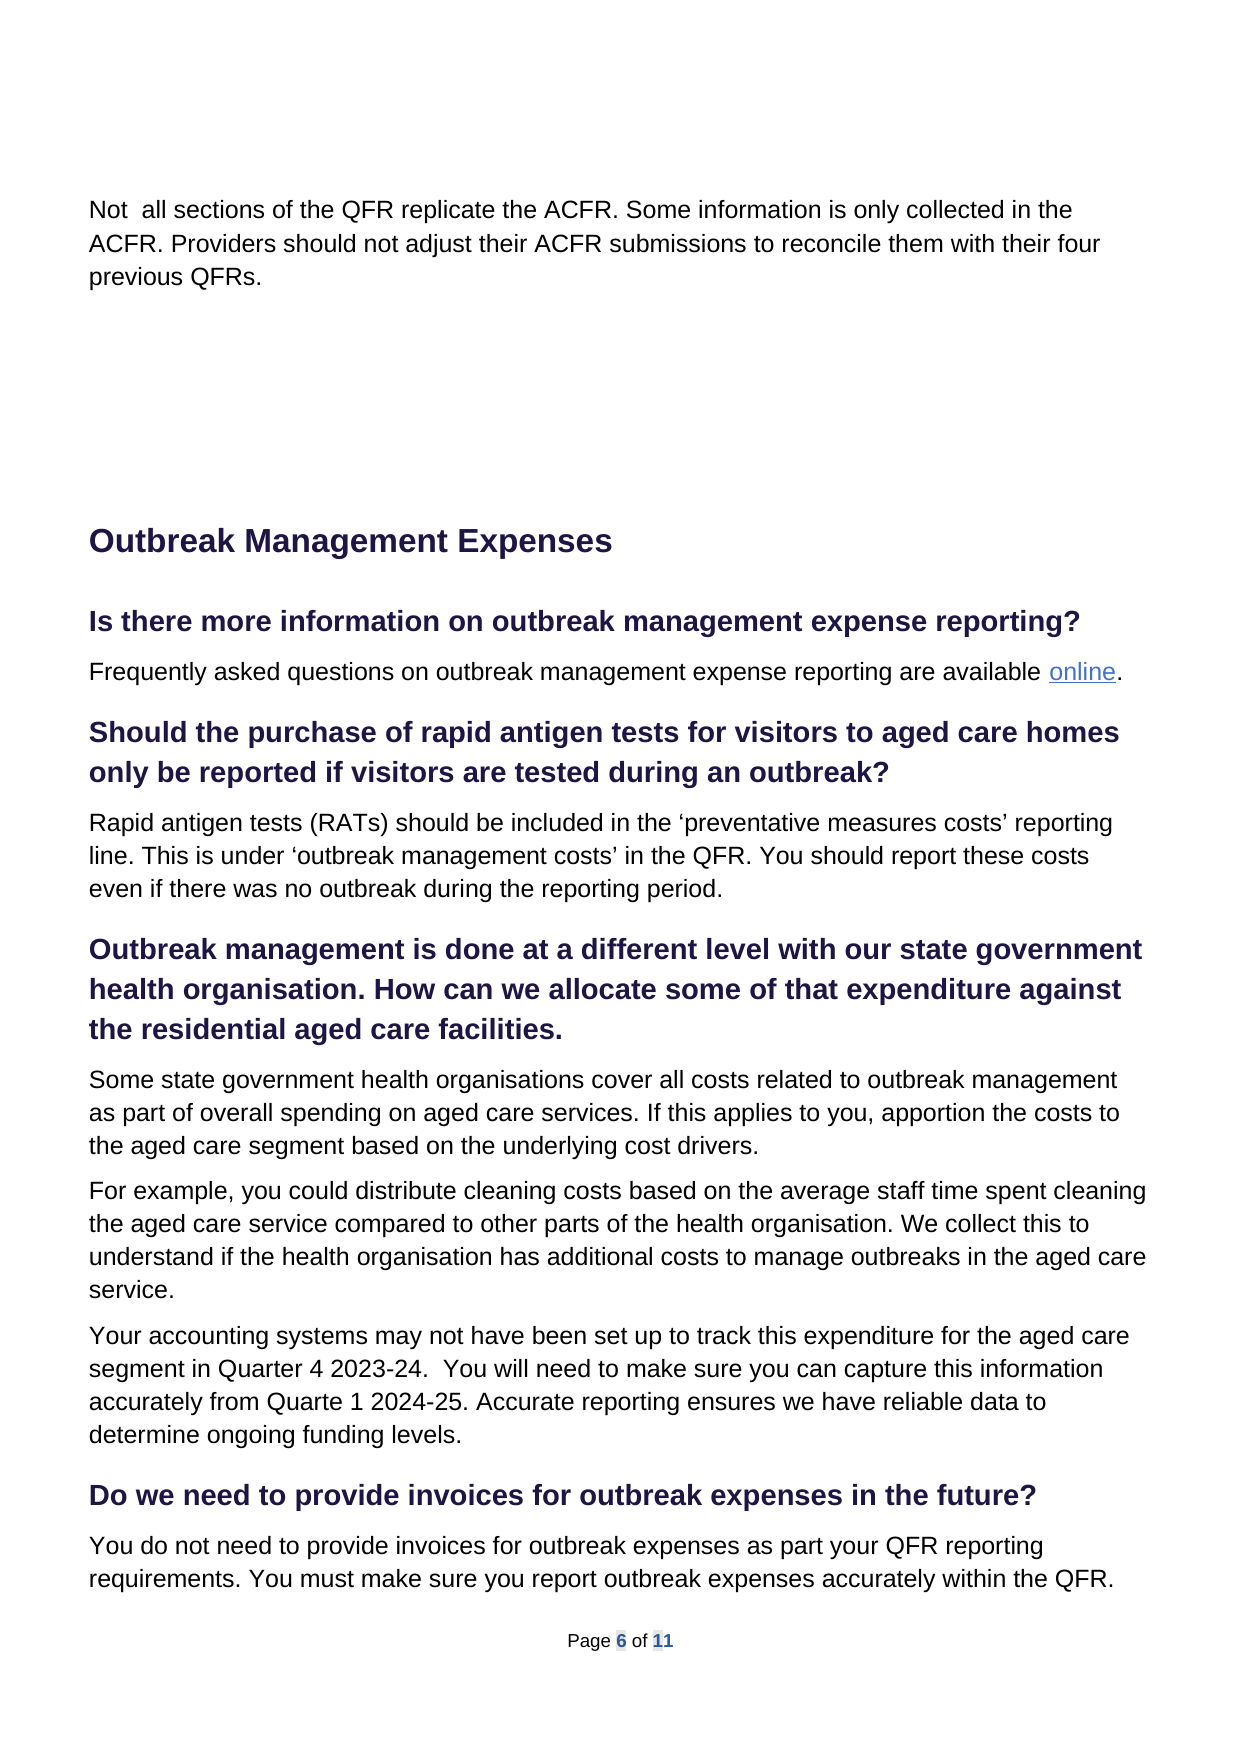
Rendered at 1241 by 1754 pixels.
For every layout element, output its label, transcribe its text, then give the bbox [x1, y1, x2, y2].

text Frequently asked questions on outbreak management expense reporting are available online. [89, 657, 1152, 685]
text Your accounting systems may not have been set up to track this expenditure for the aged care segment in Quarter 4 2023-24. You will need to make sure you can capture this information accurately from Quarte 1 2024-25. Accurate reporting ensures we have reliable data to determine ongoing funding levels. [89, 1321, 1152, 1449]
text Rapid antigen tests (RATs) should be included in the ‘preventative measures costs’ reporting line. This is under ‘outbreak management costs’ in the QFR. You should report these costs even if there was no outbreak during the reporting period. [89, 808, 1152, 902]
text You do not need to provide invoices for outbreak expenses as part your QFR reporting requirements. You must make sure you report outbreak expenses accurately within the QFR. [89, 1531, 1152, 1592]
text Not all sections of the QFR replicate the ACFR. Some information is only collected in the ACFR. Providers should not adjust their ACFR submissions to reconcile them with their four previous QFRs. [89, 196, 1152, 290]
text Some state government health organisations cover all costs related to outbreak management as part of overall spending on aged care services. If this applies to you, apportion the costs to the aged care segment based on the underlying cost drivers. [89, 1065, 1152, 1159]
subtitle Outbreak management is done at a different level with our state government health organisation. How can we allocate some of that expenditure against the residential aged care facilities. [89, 932, 1152, 1046]
text For example, you could distribute cleaning costs based on the average staff time spent cleaning the aged care service compared to other parts of the health organisation. We collect this to understand if the health organisation has additional costs to manage outbreaks in the aged care service. [89, 1176, 1152, 1304]
subtitle Do we need to provide invoices for outbreak expenses in the future? [89, 1478, 1152, 1512]
subtitle Outbreak Management Expenses [89, 521, 1152, 560]
subtitle Is there more information on outbreak management expense reporting? [89, 604, 1152, 637]
subtitle Should the purchase of rapid antigen tests for visitors to aged care homes only be reported if visitors are tested during an outbreak? [89, 715, 1152, 788]
